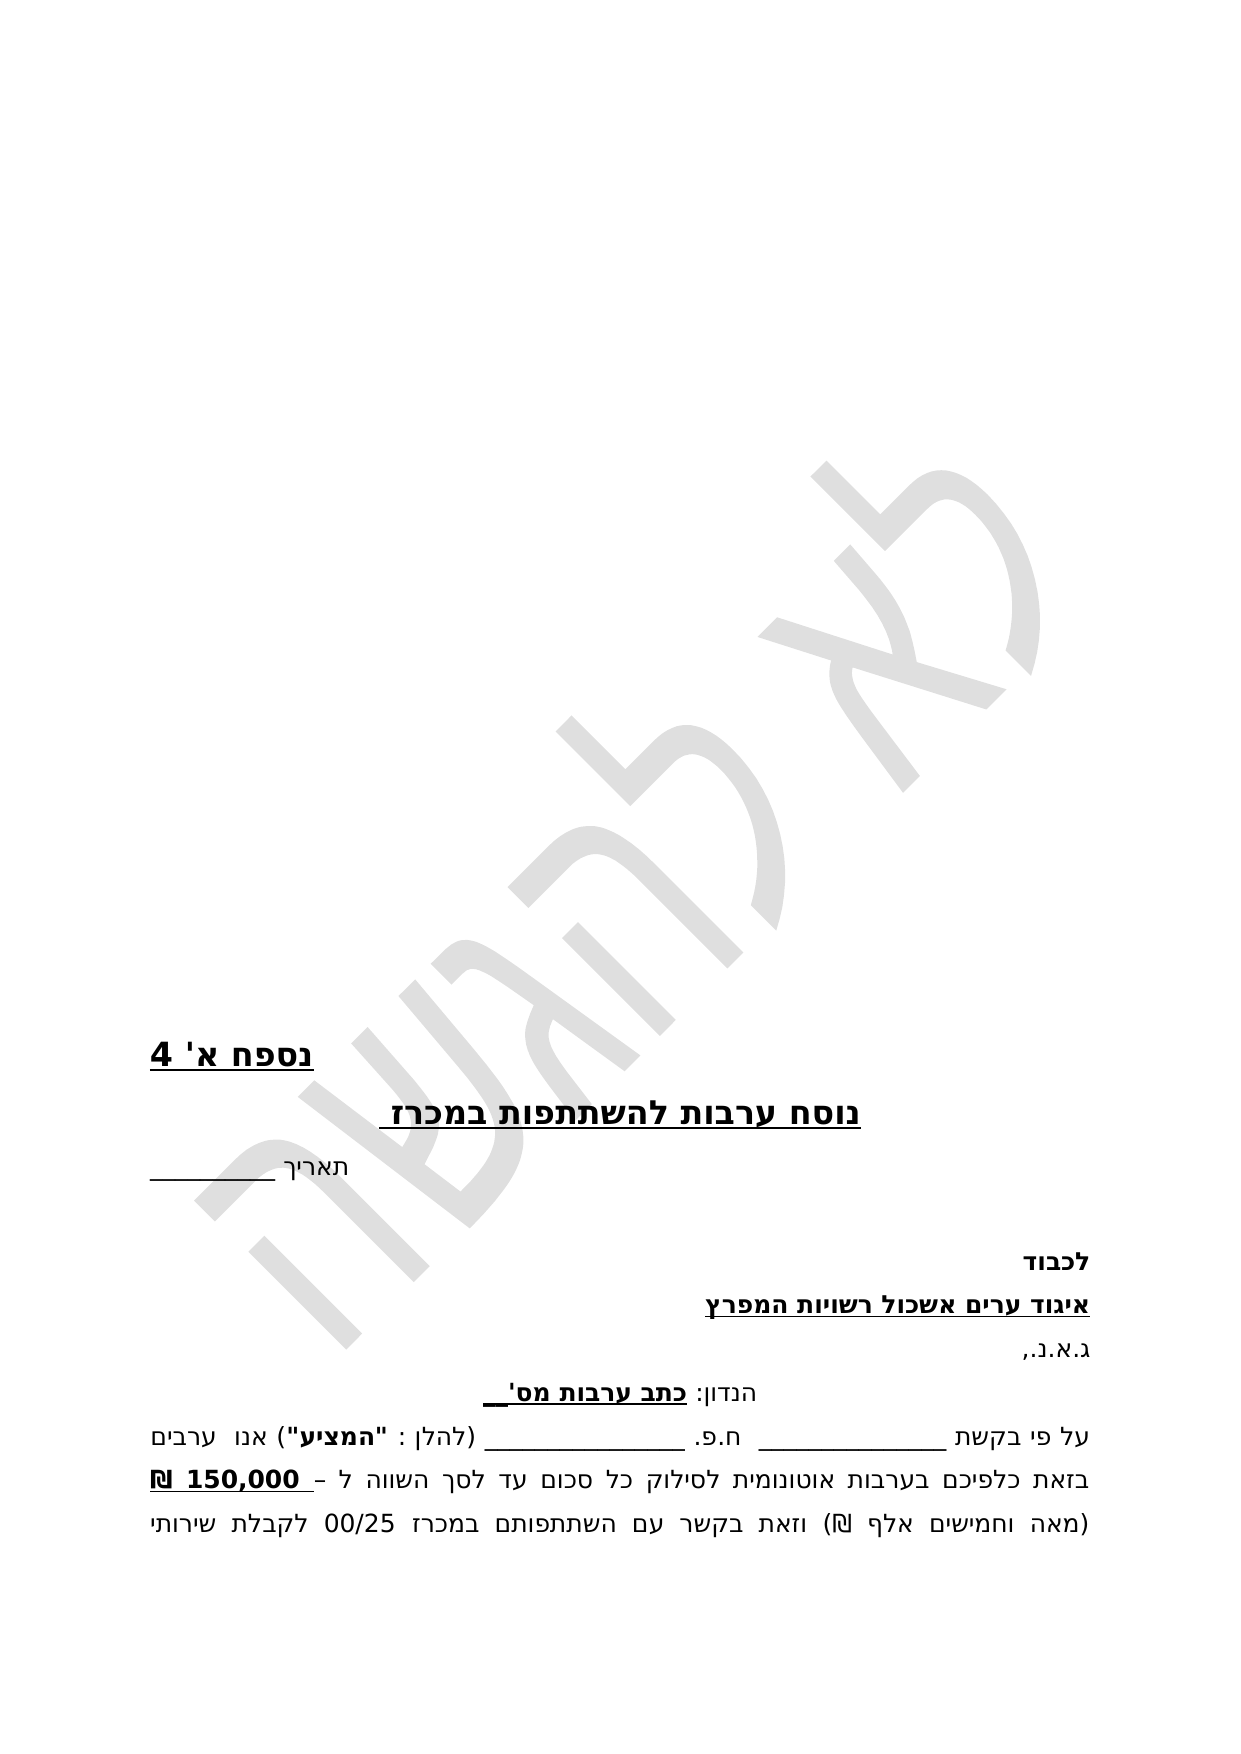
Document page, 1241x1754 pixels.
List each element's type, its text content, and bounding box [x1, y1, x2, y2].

text איגוד ערים אשכול רשויות המפרץ [150, 1291, 1090, 1320]
text הנדון: כתב ערבות מס'__ [150, 1378, 1090, 1407]
text נוסח ערבות להשתתפות במכרז [150, 1094, 1090, 1133]
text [150, 1422, 1090, 1538]
text ג.א.נ., [150, 1334, 1090, 1363]
text לכבוד [150, 1247, 1090, 1276]
text תאריך __________ [150, 1152, 1090, 1181]
text נספח א' 4 [150, 1036, 1090, 1074]
